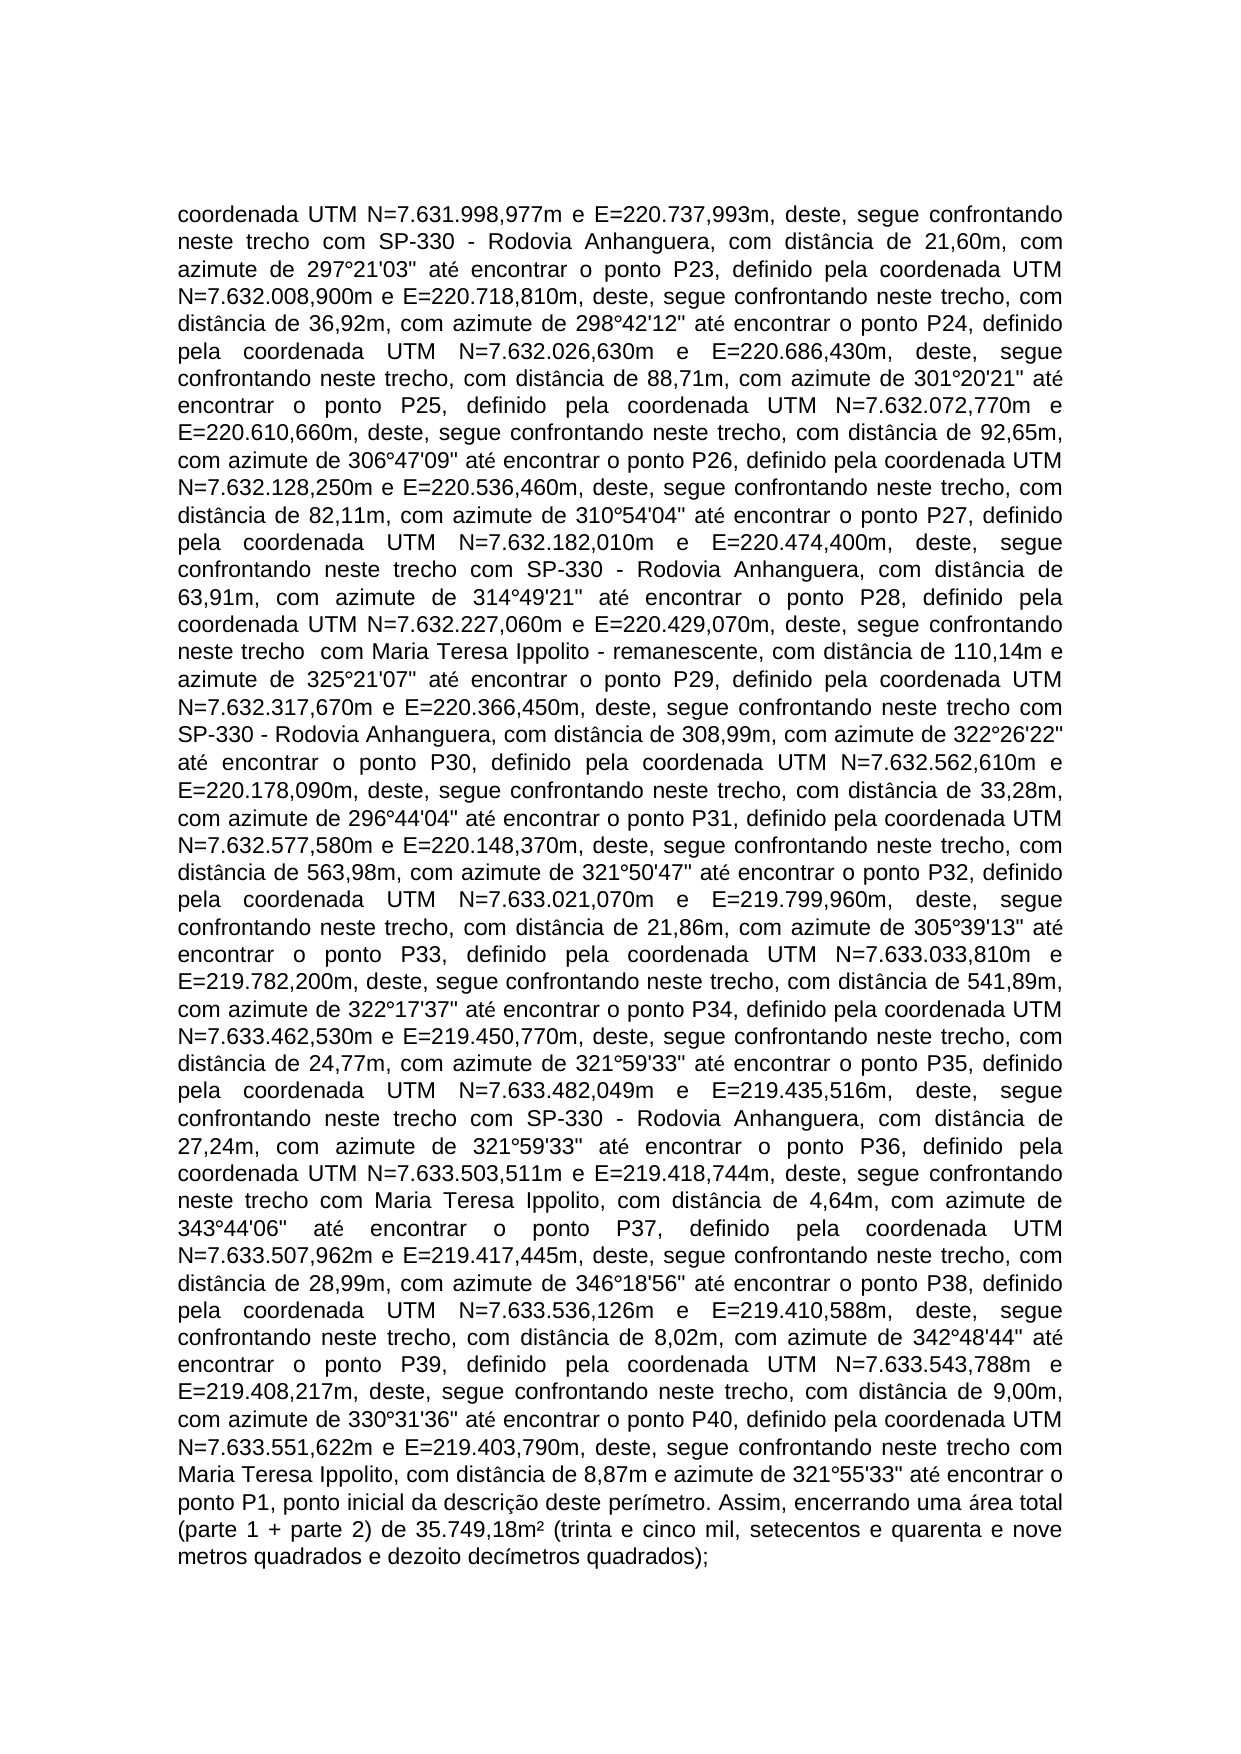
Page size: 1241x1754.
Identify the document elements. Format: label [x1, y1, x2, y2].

text [177, 201, 1063, 1570]
